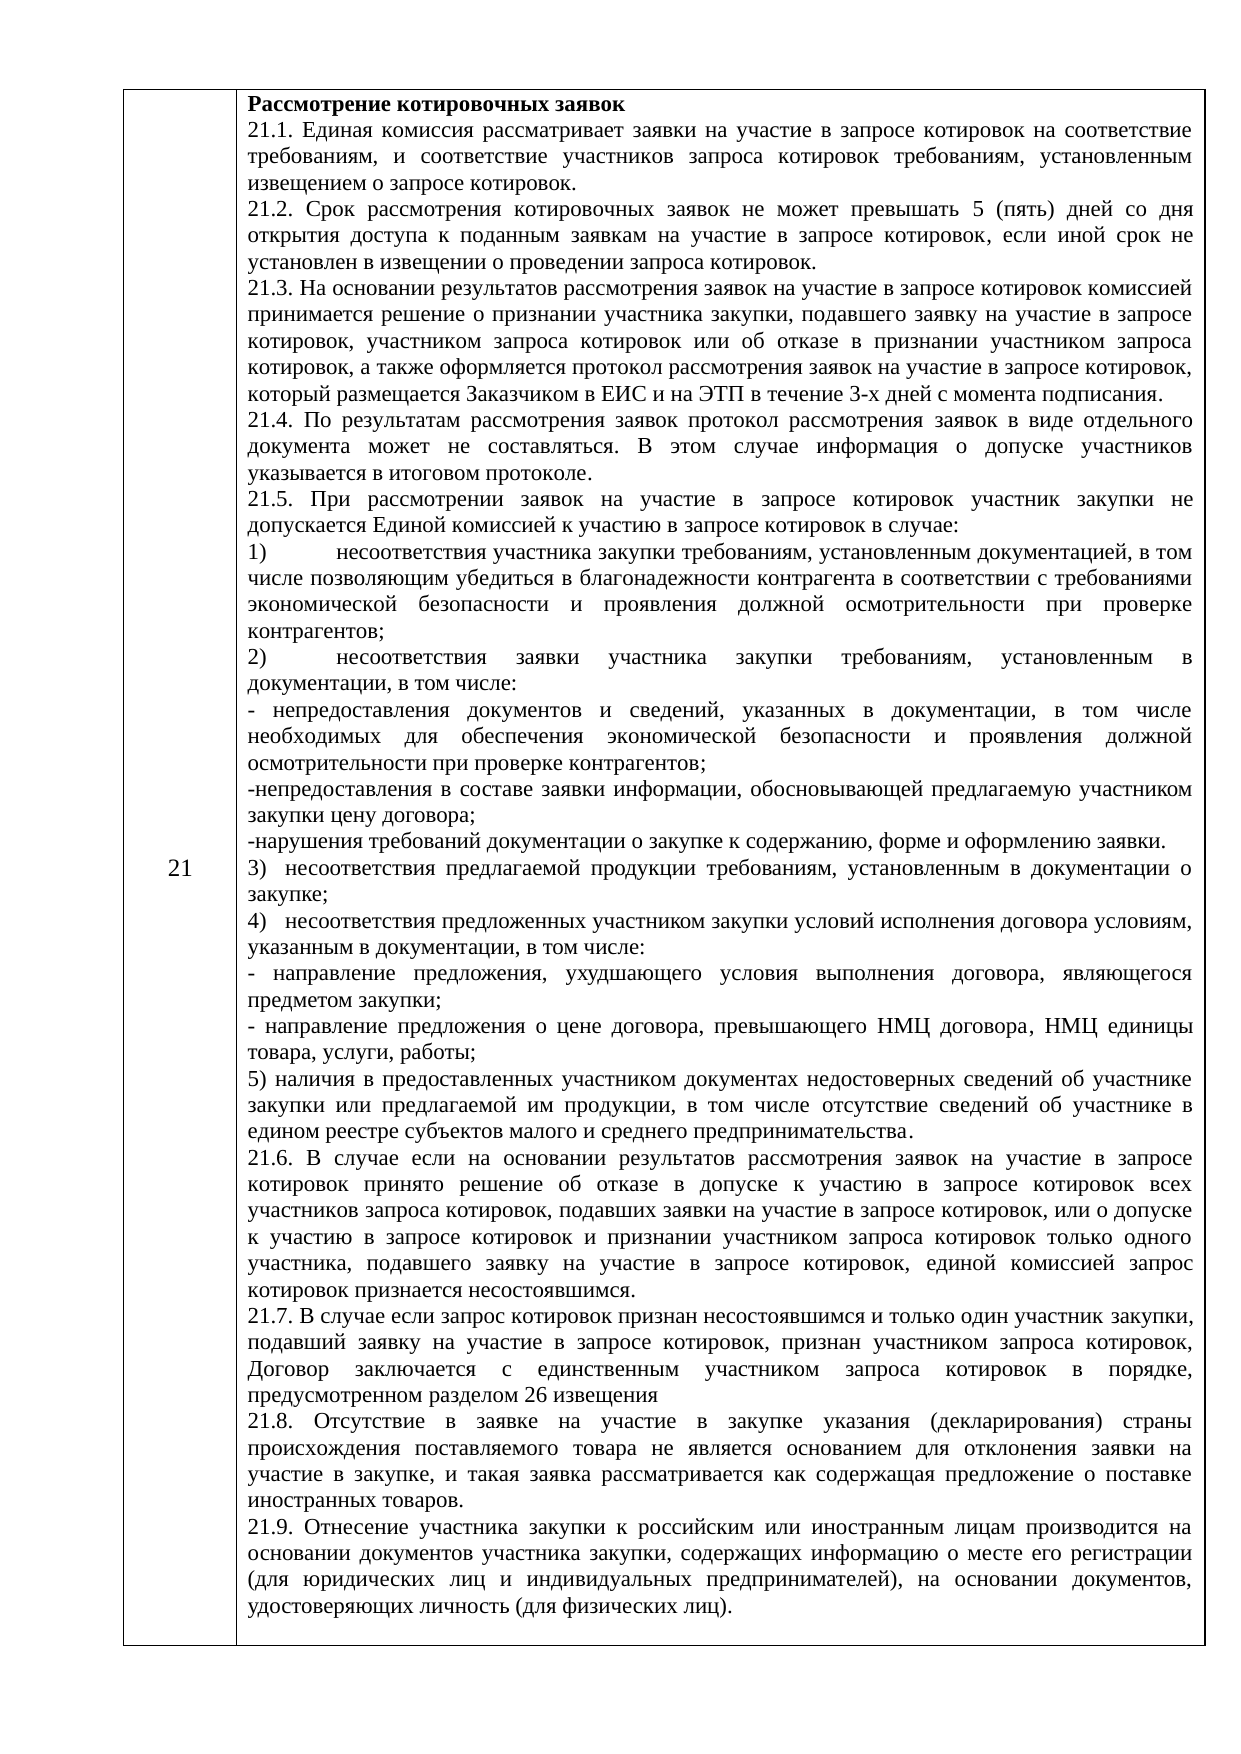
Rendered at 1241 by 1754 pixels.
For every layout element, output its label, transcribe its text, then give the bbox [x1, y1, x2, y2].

table_cell 21 [124, 90, 236, 1644]
table_cell Рассмотрение котировочных заявок 21.1. Единая комиссия рассматривает заявки на участие в запросе котировок на соответствие требованиям, и соответствие участников запроса котировок требованиям, установленным извещением о запросе котировок. 21.2. Срок рассмотрения котировочных заявок не может превышать 5 (пять) дней со дня открытия доступа к поданным заявкам на участие в запросе котировок, если иной срок не установлен в извещении о проведении запроса котировок. 21.3. На основании результатов рассмотрения заявок на участие в запросе котировок комиссией принимается решение о признании участника закупки, подавшего заявку на участие в запросе котировок, участником запроса котировок или об отказе в признании участником запроса котировок, а также оформляется протокол рассмотрения заявок на участие в запросе котировок, который размещается Заказчиком в ЕИС и на ЭТП в течение 3-х дней с момента подписания. 21.4. По результатам рассмотрения заявок протокол рассмотрения заявок в виде отдельного документа может не составляться. В этом случае информация о допуске участников указывается в итоговом протоколе. 21.5. При рассмотрении заявок на участие в запросе котировок участник закупки не допускается Единой комиссией к участию в запросе котировок в случае: 1) несоответствия участника закупки требованиям, установленным документацией, в том числе позволяющим убедиться в благонадежности контрагента в соответствии с требованиями экономической безопасности и проявления должной осмотрительности при проверке контрагентов; 2) несоответствия заявки участника закупки требованиям, установленным в документации, в том числе: - непредоставления документов и сведений, указанных в документации, в том числе необходимых для обеспечения экономической безопасности и проявления должной осмотрительности при проверке контрагентов; -непредоставления в составе заявки информации, обосновывающей предлагаемую участником закупки цену договора; -нарушения требований документации о закупке к содержанию, форме и оформлению заявки. 3) несоответствия предлагаемой продукции требованиям, установленным в документации о закупке; 4) несоответствия предложенных участником закупки условий исполнения договора условиям, указанным в документации, в том числе: - направление предложения, ухудшающего условия выполнения договора, являющегося предметом закупки; - направление предложения о цене договора, превышающего НМЦ договора, НМЦ единицы товара, услуги, работы; 5) наличия в предоставленных участником документах недостоверных сведений об участнике закупки или предлагаемой им продукции, в том числе отсутствие сведений об участнике в едином реестре субъектов малого и среднего предпринимательства. 21.6. В случае если на основании результатов рассмотрения заявок на участие в запросе котировок принято решение об отказе в допуске к участию в запросе котировок всех участников запроса котировок, подавших заявки на участие в запросе котировок, или о допуске к участию в запросе котировок и признании участником запроса котировок только одного участника, подавшего заявку на участие в запросе котировок, единой комиссией запрос котировок признается несостоявшимся. 21.7. В случае если запрос котировок признан несостоявшимся и только один участник закупки, подавший заявку на участие в запросе котировок, признан участником запроса котировок, Договор заключается с единственным участником запроса котировок в порядке, предусмотренном разделом 26 извещения 21.8. Отсутствие в заявке на участие в закупке указания (декларирования) страны происхождения поставляемого товара не является основанием для отклонения заявки на участие в закупке, и такая заявка рассматривается как содержащая предложение о поставке иностранных товаров. 21.9. Отнесение участника закупки к российским или иностранным лицам производится на основании документов участника закупки, содержащих информацию о месте его регистрации (для юридических лиц и индивидуальных предпринимателей), на основании документов, удостоверяющих личность (для физических лиц). [237, 90, 1204, 1644]
